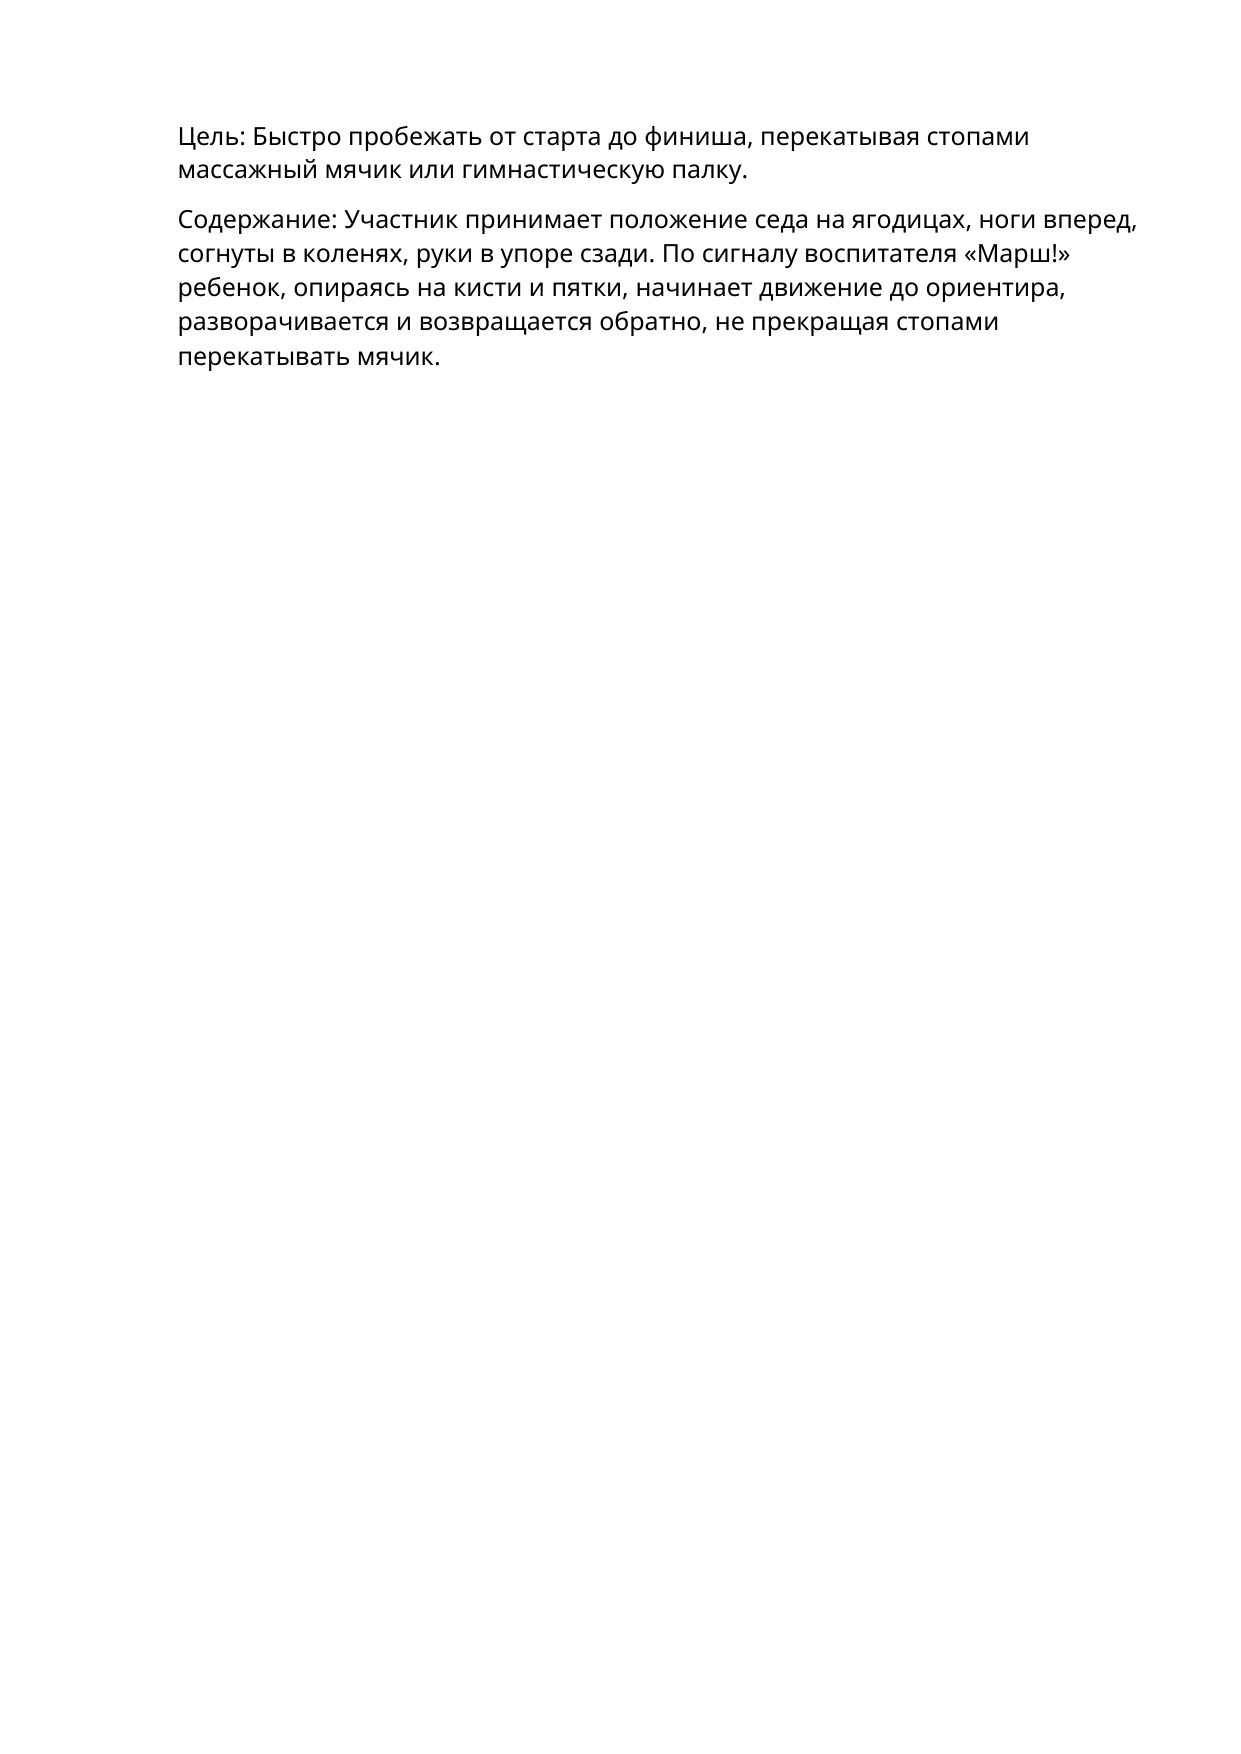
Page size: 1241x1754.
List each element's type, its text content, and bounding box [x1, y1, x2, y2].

text Содержание: Участник принимает положение седа на ягодицах, ноги вперед, согнуты в коленях, руки в упоре сзади. По сигналу воспитателя «Марш!» ребенок, опираясь на кисти и пятки, начинает движение до ориентира, разворачивается и возвращается обратно, не прекращая стопами перекатывать мячик. [177, 202, 1152, 372]
text Цель: Быстро пробежать от старта до финиша, перекатывая стопами массажный мячик или гимнастическую палку. [177, 118, 1152, 186]
